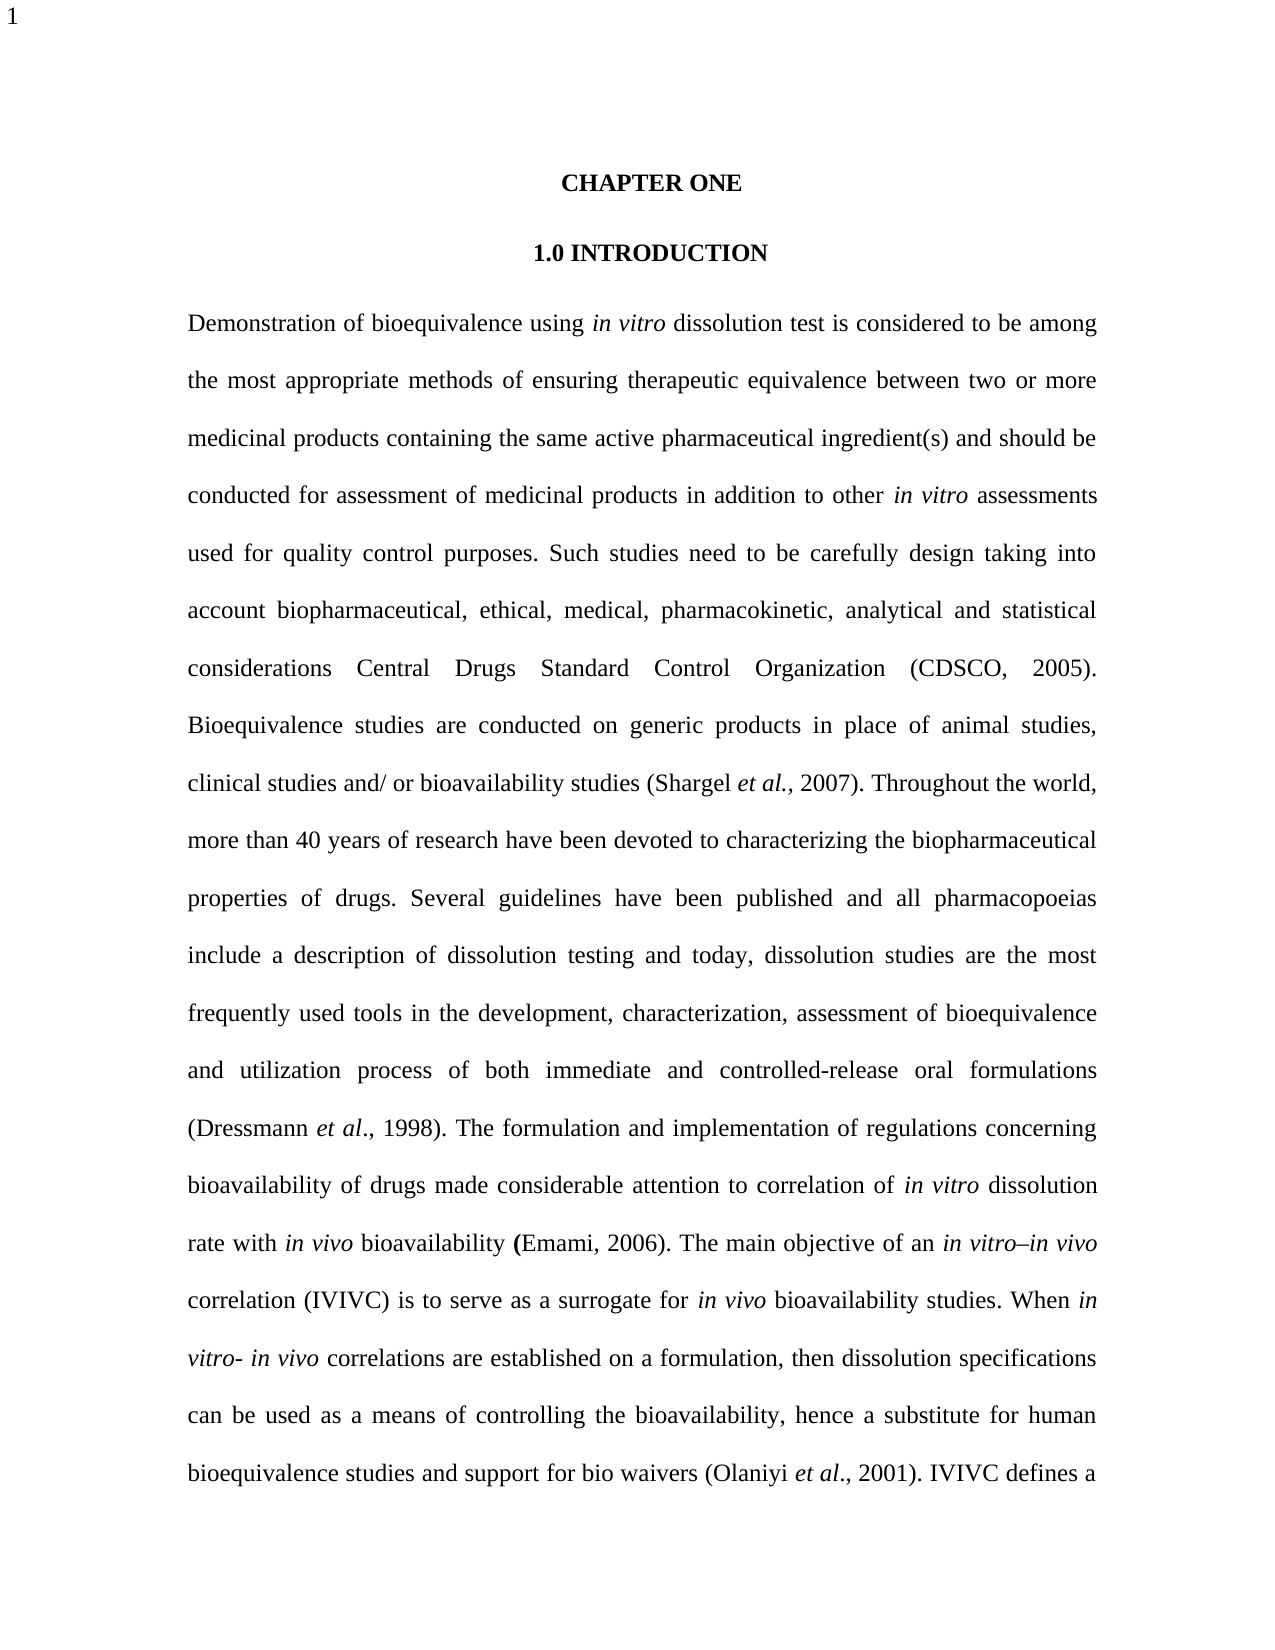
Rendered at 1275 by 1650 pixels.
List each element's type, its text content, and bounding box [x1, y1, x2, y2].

text Demonstration of bioequivalence using in vitro dissolution test is considered to be among the most appropriate methods of ensuring therapeutic equivalence between two or more medicinal products containing the same active pharmaceutical ingredient(s) and should be conducted for assessment of medicinal products in addition to other in vitro assessments used for quality control purposes. Such studies need to be carefully design taking into account biopharmaceutical, ethical, medical, pharmacokinetic, analytical and statistical considerations Central Drugs Standard Control Organization (CDSCO, 2005). Bioequivalence studies are conducted on generic products in place of animal studies, clinical studies and/ or bioavailability studies (Shargel et al., 2007). Throughout the world, more than 40 years of research have been devoted to characterizing the biopharmaceutical properties of drugs. Several guidelines have been published and all pharmacopoeias include a description of dissolution testing and today, dissolution studies are the most frequently used tools in the development, characterization, assessment of bioequivalence and utilization process of both immediate and controlled-release oral formulations (Dressmann et al., 1998). The formulation and implementation of regulations concerning bioavailability of drugs made considerable attention to correlation of in vitro dissolution rate with in vivo bioavailability (Emami, 2006). The main objective of an in vitro–in vivo correlation (IVIVC) is to serve as a surrogate for in vivo bioavailability studies. When in vitro- in vivo correlations are established on a formulation, then dissolution specifications can be used as a means of controlling the bioavailability, hence a substitute for human bioequivalence studies and support for bio waivers (Olaniyi et al., 2001). IVIVC defines a [187, 308, 1098, 1487]
subtitle CHAPTER ONE [148, 168, 1156, 197]
subtitle INTRODUCTION [533, 238, 1229, 267]
